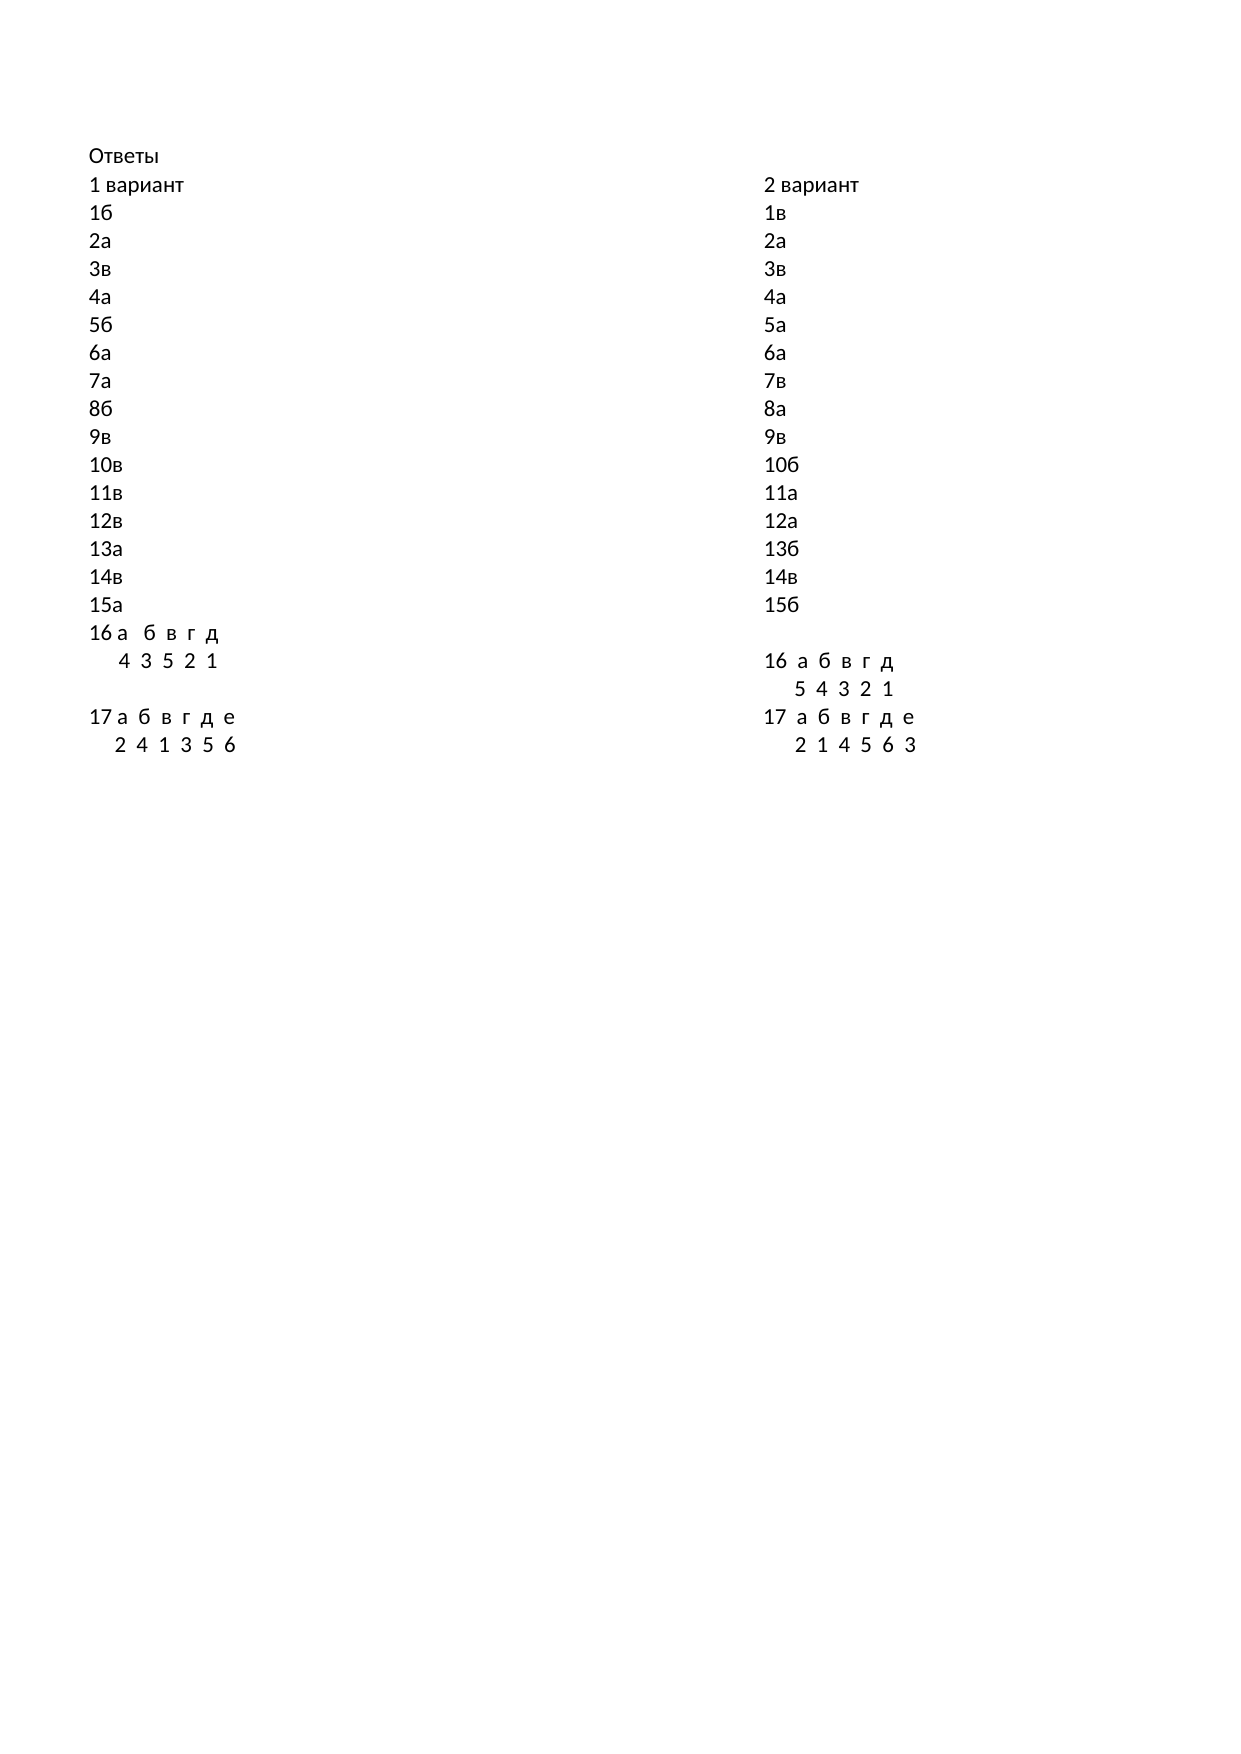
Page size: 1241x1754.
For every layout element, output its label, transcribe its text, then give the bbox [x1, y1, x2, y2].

text 13а 13б [89, 534, 1152, 562]
text 6а 6а [89, 338, 1152, 366]
text Ответы [89, 142, 1152, 170]
text 4а 4а [89, 282, 1152, 310]
text 11в 11а [89, 478, 1152, 506]
text 16 а б в г д [89, 618, 1152, 646]
text 12в 12а [89, 506, 1152, 534]
text 9в 9в [89, 422, 1152, 450]
text 3в 3в [89, 254, 1152, 282]
text 10в 10б [89, 450, 1152, 478]
text 2а 2а [89, 226, 1152, 254]
text 2 4 1 3 5 6 2 1 4 5 6 3 [89, 730, 1152, 758]
text 8б 8а [89, 394, 1152, 422]
text 7а 7в [89, 366, 1152, 394]
text 5 4 3 2 1 [89, 674, 1152, 702]
text 1 вариант 2 вариант [89, 170, 1152, 198]
text 15а 15б [89, 590, 1152, 618]
text 1б 1в [89, 198, 1152, 226]
text 14в 14в [89, 562, 1152, 590]
text 17 а б в г д е 17 а б в г д е [89, 702, 1152, 730]
text 4 3 5 2 1 16 а б в г д [89, 646, 1152, 674]
text 5б 5а [89, 310, 1152, 338]
